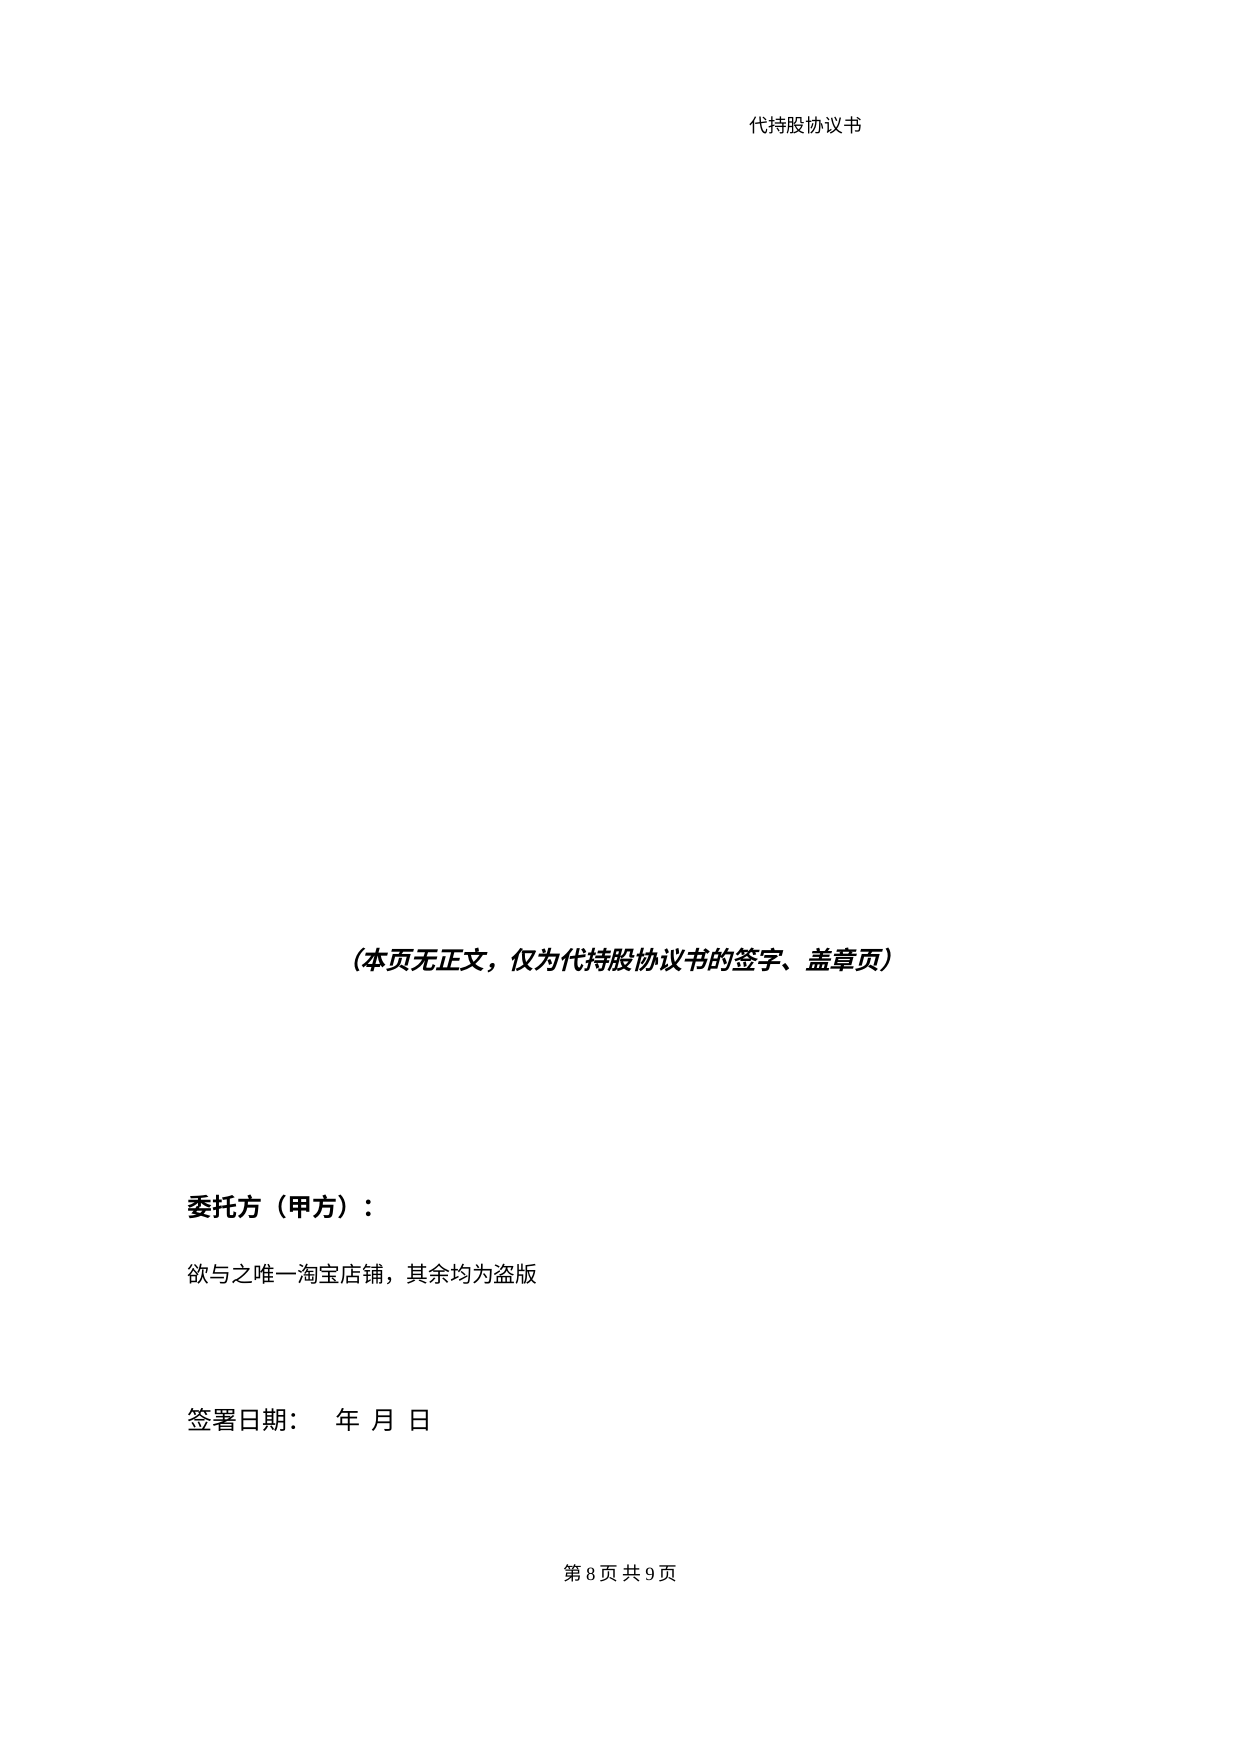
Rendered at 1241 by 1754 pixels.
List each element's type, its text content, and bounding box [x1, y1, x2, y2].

text 委托方（甲方）： [187, 1173, 1053, 1238]
text （本页无正文，仅为代持股协议书的签字、盖章页） [187, 926, 1053, 991]
text 签署日期： 年 月 日 [187, 1386, 1053, 1451]
text 欲与之唯一淘宝店铺，其余均为盗版 [187, 1256, 1053, 1289]
